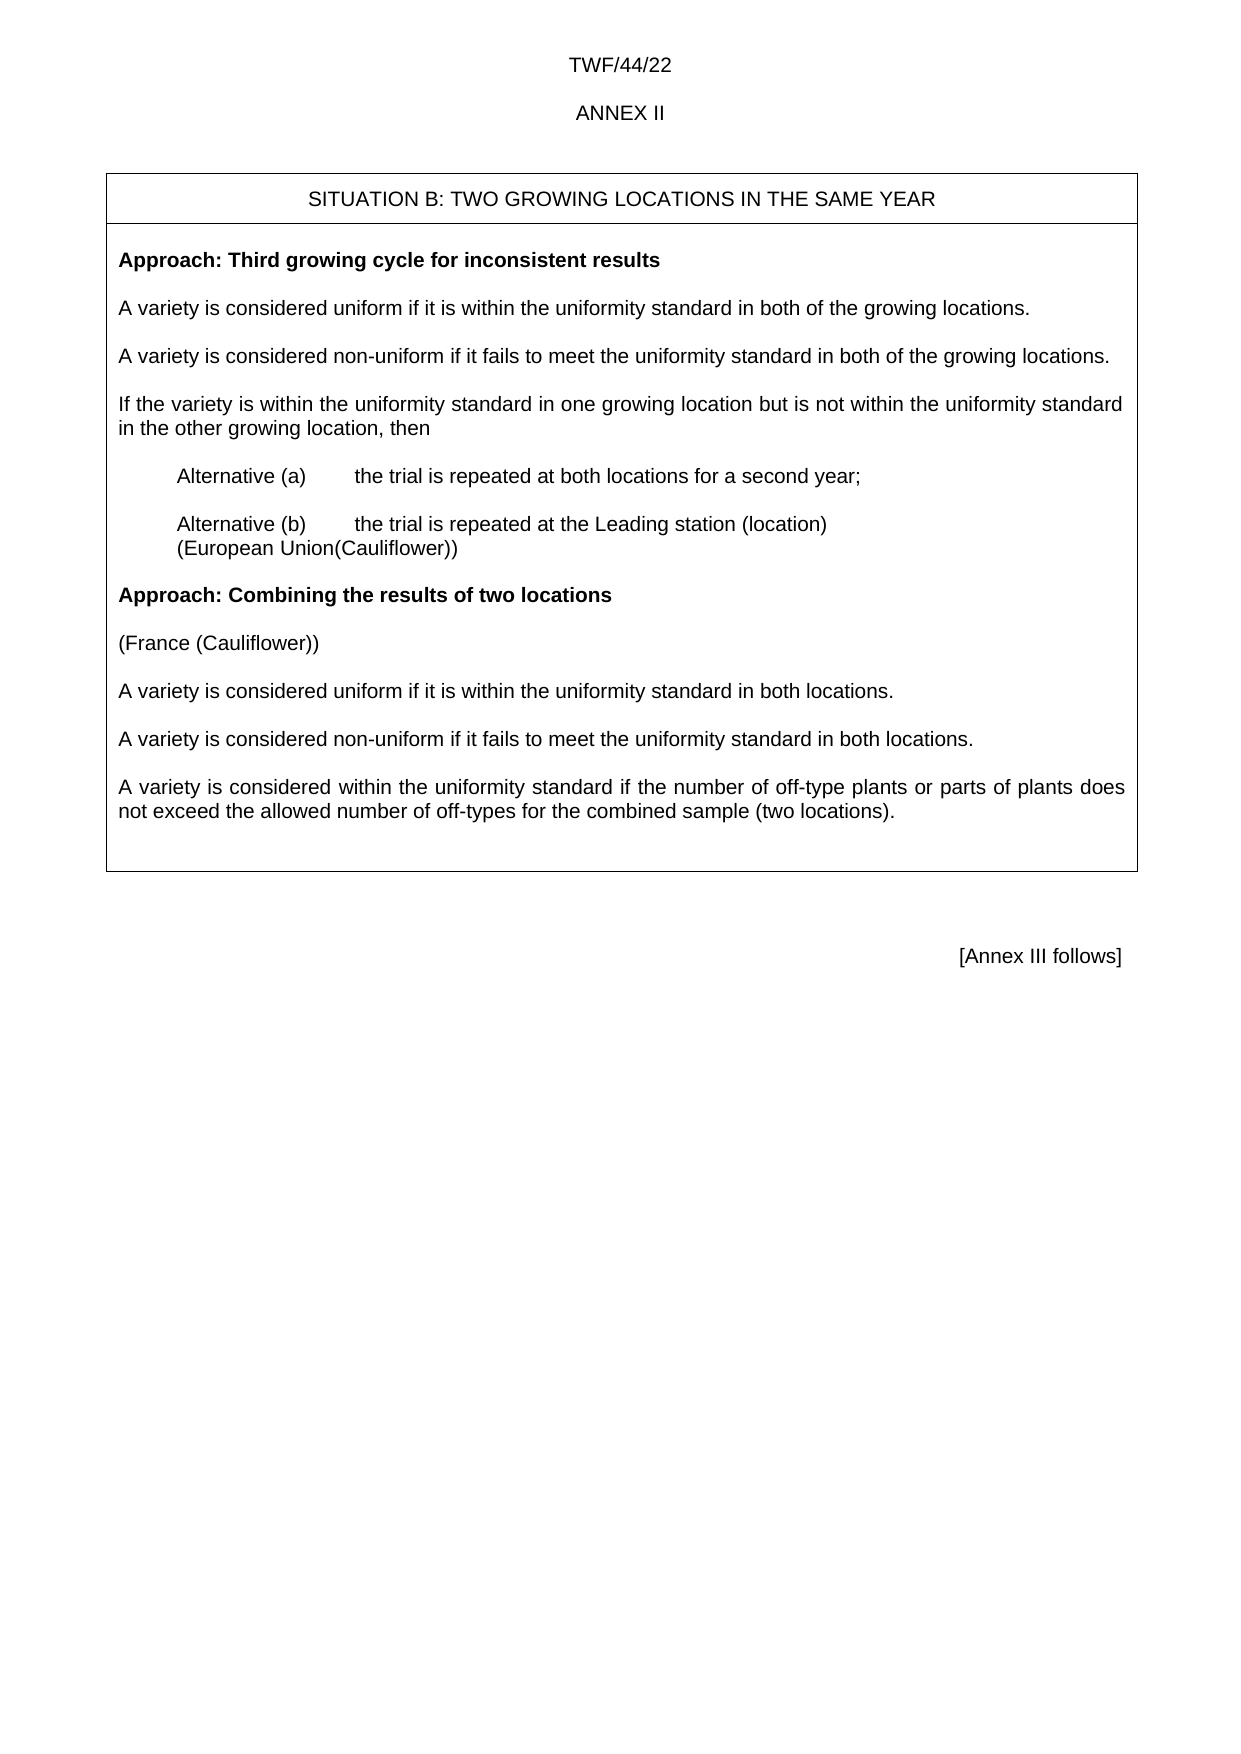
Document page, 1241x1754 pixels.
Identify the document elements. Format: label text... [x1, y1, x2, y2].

table_header SITUATION B: TWO GROWING LOCATIONS IN THE SAME YEAR [107, 174, 1137, 223]
table_cell Approach: Third growing cycle for inconsistent results A variety is considered uniform if it is within the uniformity standard in both of the growing locations. A variety is considered non-uniform if it fails to meet the uniformity standard in both of the growing locations. If the variety is within the uniformity standard in one growing location but is not within the uniformity standard in the other growing location, then Alternative (a) the trial is repeated at both locations for a second year; Alternative (b) the trial is repeated at the Leading station (location) (European Union(Cauliflower)) Approach: Combining the results of two locations ( (Cauliflower)) A variety is considered uniform if it is within the uniformity standard in both locations. A variety is considered non-uniform if it fails to meet the uniformity standard in both locations. A variety is considered within the uniformity standard if the number of off-type plants or parts of plants does not exceed the allowed number of off-types for the combined sample (two locations). [107, 224, 1137, 871]
text [Annex III follows] [118, 944, 1122, 968]
